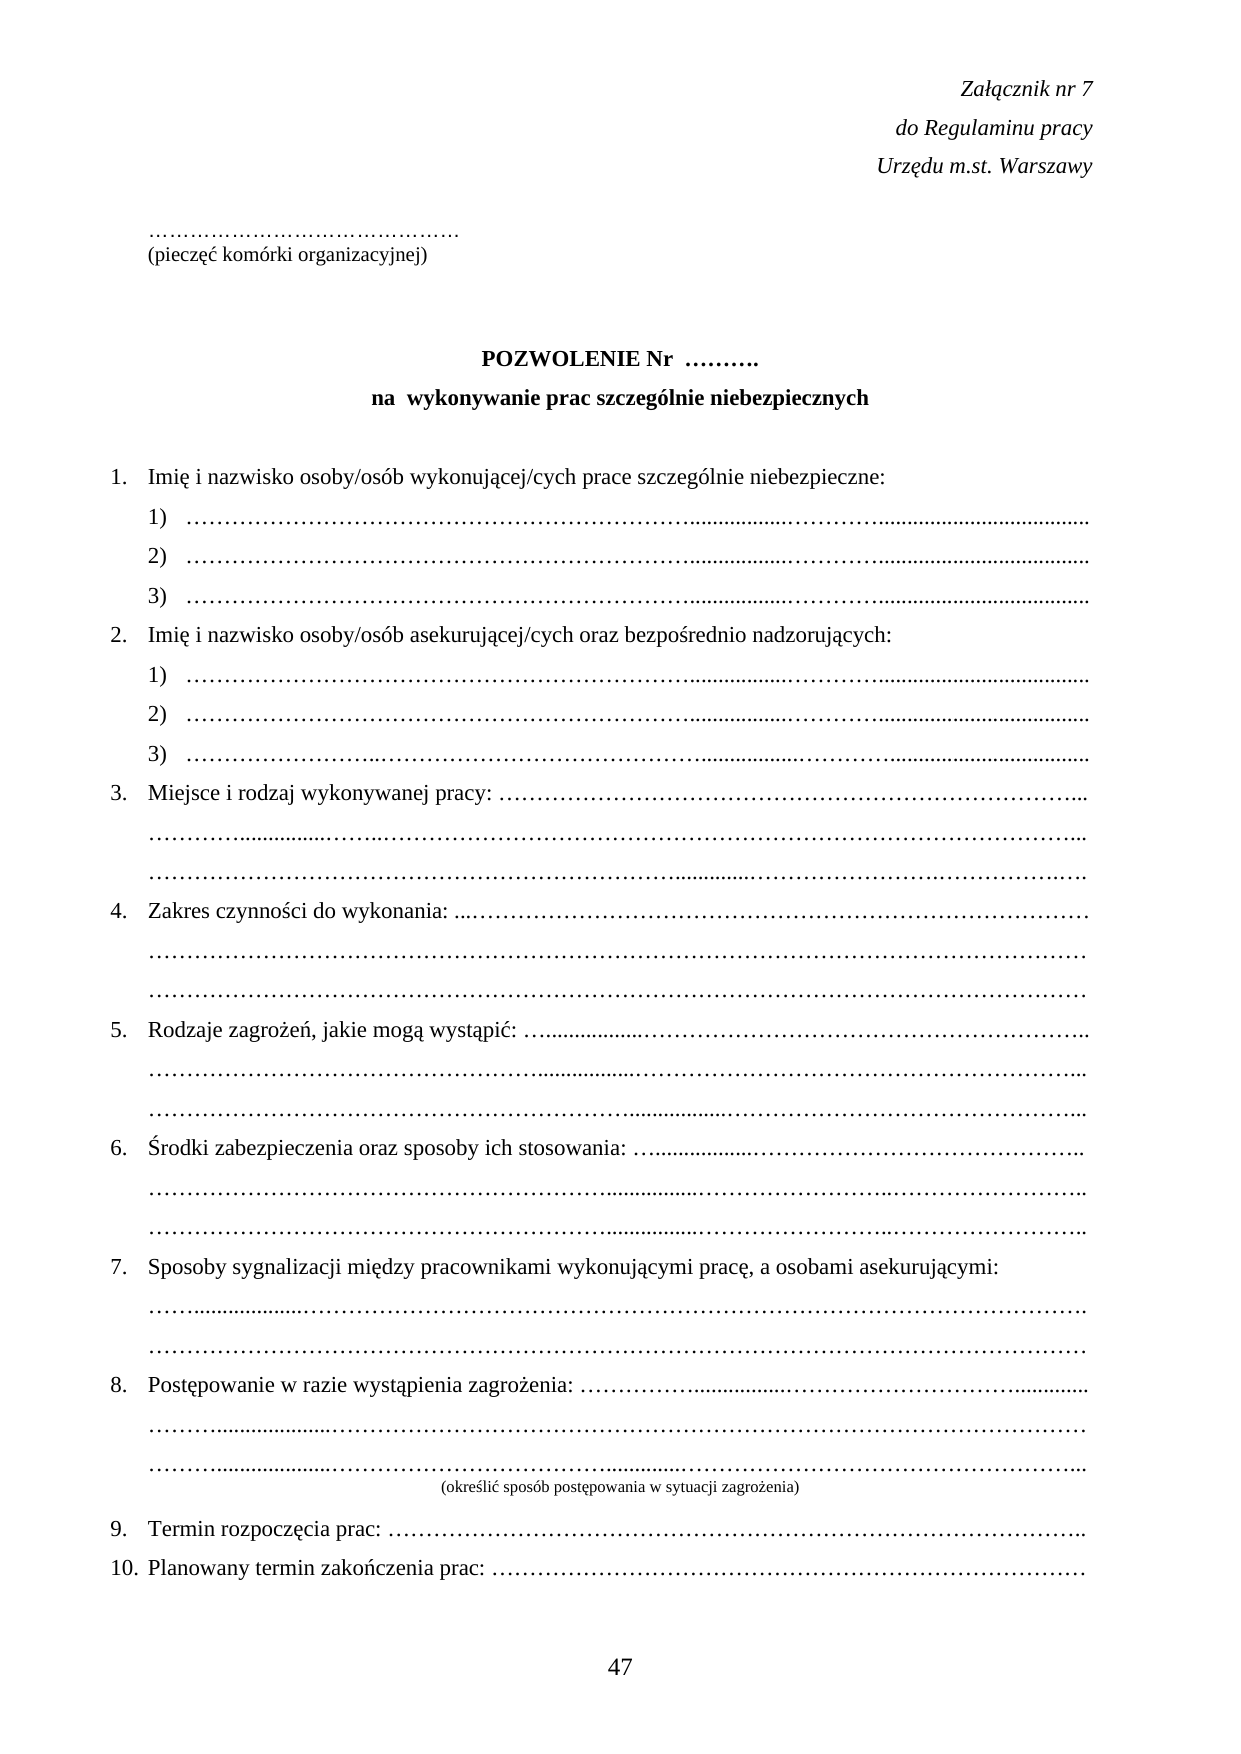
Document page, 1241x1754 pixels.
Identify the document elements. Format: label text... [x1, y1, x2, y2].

list Środki zabezpieczenia oraz sposoby ich stosowania: ….................…………………………………….. ……………………………………………………................……………………..…………………….. [110, 1134, 1093, 1200]
list Imię i nazwisko osoby/osób asekurującej/cych oraz bezpośrednio nadzorujących: [110, 621, 1093, 647]
list Rodzaje zagrożeń, jakie mogą wystąpić: ….................………………………………………………….. [110, 1016, 1093, 1042]
text Urzędu m.st. Warszawy [148, 153, 1093, 179]
list Imię i nazwisko osoby/osób wykonującej/cych prace szczególnie niebezpieczne: [110, 463, 1093, 489]
list Miejsce i rodzaj wykonywanej pracy: …………………………………………………………………... …………...............……..………………………………………………………………………………...…………………………………………………………….............…………………….…………….…. [110, 779, 1093, 884]
list Sposoby sygnalizacji między pracownikami wykonującymi pracę, a osobami asekurującymi: ……...................…………………………………………………………………………………………. [110, 1253, 1093, 1319]
text ………………………………………………………………………………………………………………………………………………………………………………………………………………………… [148, 937, 1093, 1003]
text ……………………………………………………................……………………..…………………….. [148, 1213, 1093, 1240]
text (pieczęć komórki organizacyjnej) [148, 242, 1093, 266]
list Zakres czynności do wykonania: ...……………………………………………………………………… [110, 897, 1093, 924]
list ………………………………………………………….................…………..................................... [148, 503, 1093, 529]
text (określić sposób postępowania w sytuacji zagrożenia) [148, 1477, 1093, 1496]
text …………………………………………….................…………………………………………………... [148, 1055, 1093, 1082]
list ………………………………………………………….................…………..................................... [148, 542, 1093, 568]
text ……………………………………… [148, 218, 1093, 242]
text …………………………………………………………………………………………………………… [148, 1332, 1093, 1358]
list Postępowanie w razie wystąpienia zagrożenia: ……………................…………………………............. [110, 1371, 1104, 1398]
text Załącznik nr 7 [148, 75, 1093, 101]
list Planowany termin zakończenia prac: …………………………………………………………………… [110, 1554, 1093, 1581]
list ………………………………………………………….................…………..................................... [148, 700, 1093, 726]
text ……………………………………………………….................………………………………………... [148, 1095, 1093, 1121]
text POZWOLENIE Nr ………. [148, 345, 1093, 371]
text ………....................……………………………………………………………………………………… [148, 1411, 1093, 1437]
list ……………………..…………………………………….................…………................................... [148, 739, 1093, 766]
text do Regulaminu pracy [148, 114, 1093, 140]
text ………....................……………………………….............……………………………………………... [148, 1450, 1093, 1477]
list ………………………………………………………….................…………..................................... [148, 661, 1093, 687]
list Termin rozpoczęcia prac: ……………………………………………………………………………….. [110, 1515, 1093, 1541]
text na wykonywanie prac szczególnie niebezpiecznych [148, 384, 1093, 411]
list ………………………………………………………….................…………..................................... [148, 582, 1093, 608]
